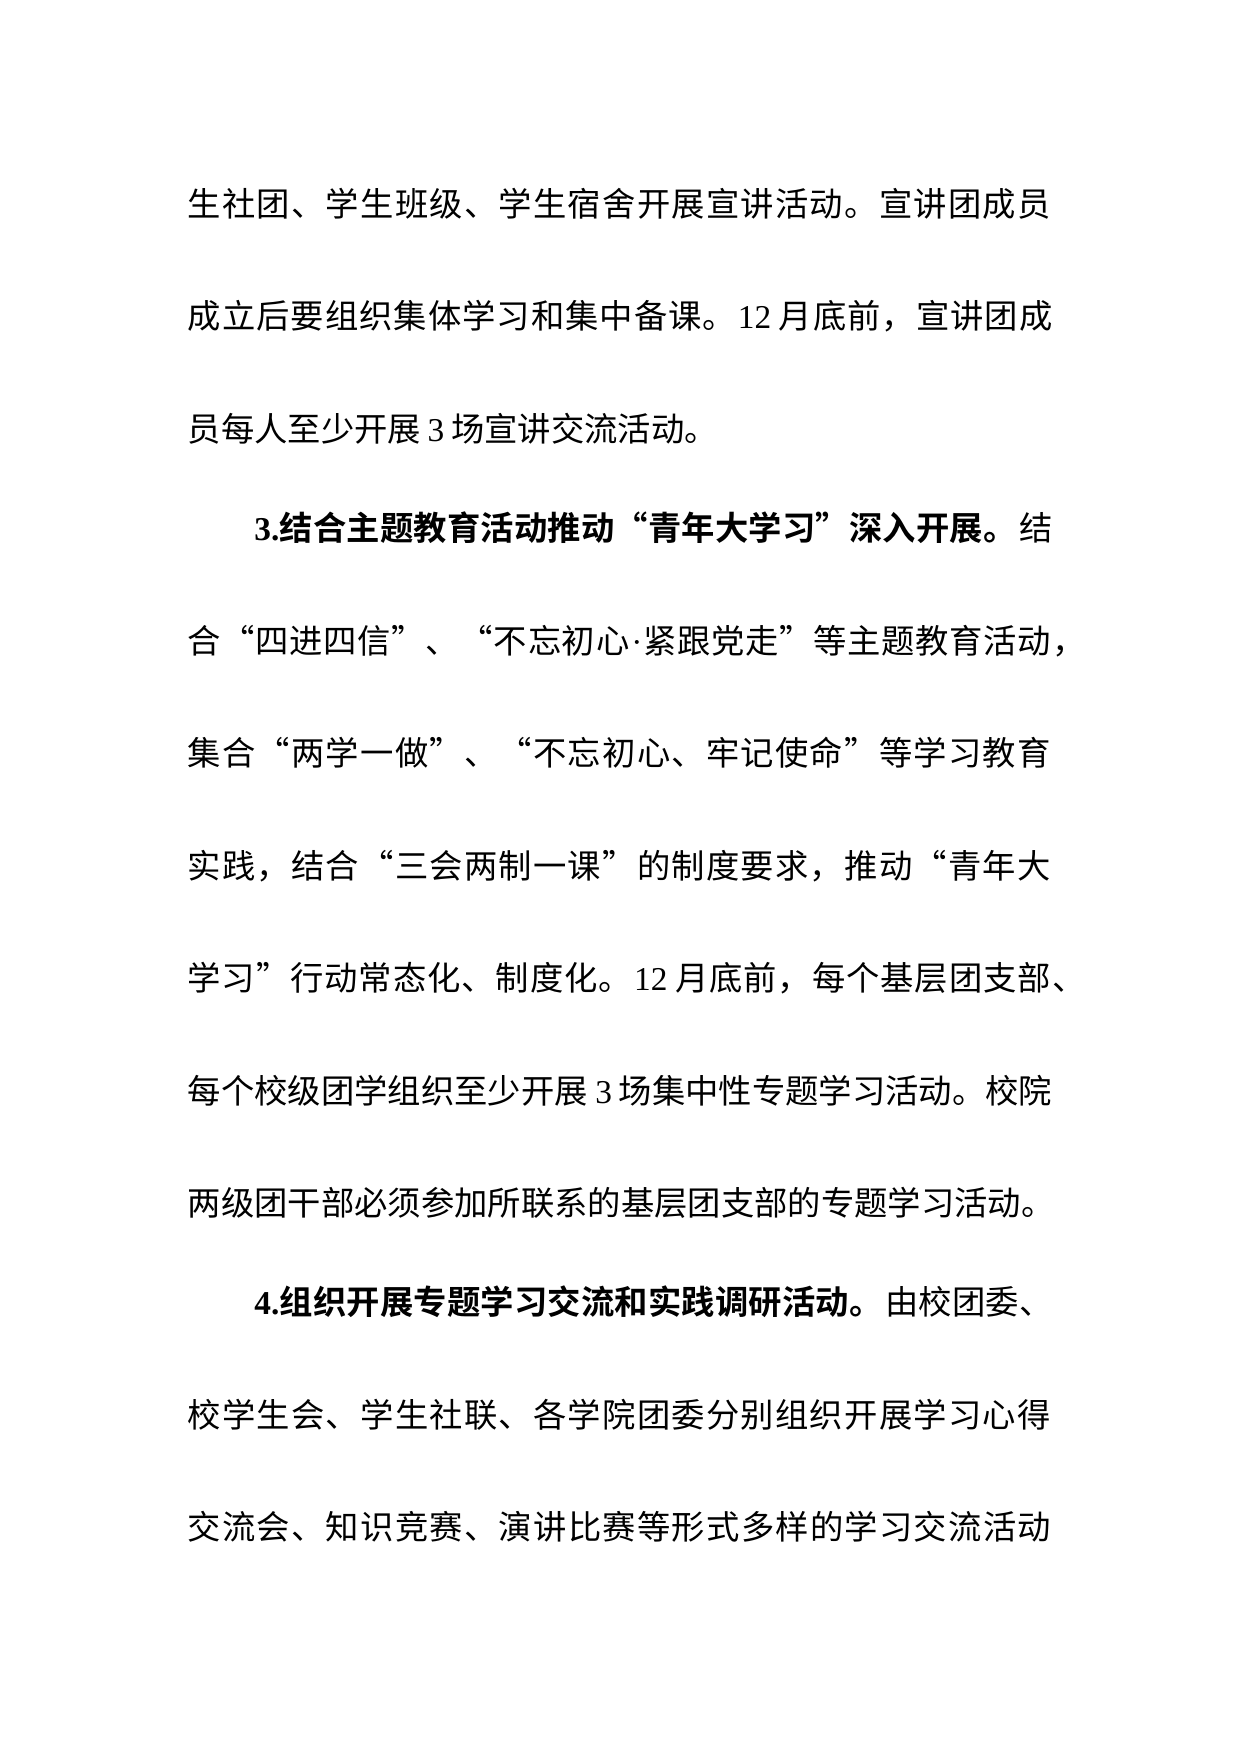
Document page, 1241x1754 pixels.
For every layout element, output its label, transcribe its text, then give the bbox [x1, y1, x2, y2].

text 3.结合主题教育活动推动“青年大学习”深入开展。结合“四进四信”、“不忘初心·紧跟党走”等主题教育活动，集合“两学一做”、“不忘初心、牢记使命”等学习教育实践，结合“三会两制一课”的制度要求，推动“青年大学习”行动常态化、制度化。12月底前，每个基层团支部、每个校级团学组织至少开展3场集中性专题学习活动。校院两级团干部必须参加所联系的基层团支部的专题学习活动。 [187, 488, 1053, 1238]
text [187, 1263, 1053, 1563]
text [187, 164, 1053, 464]
